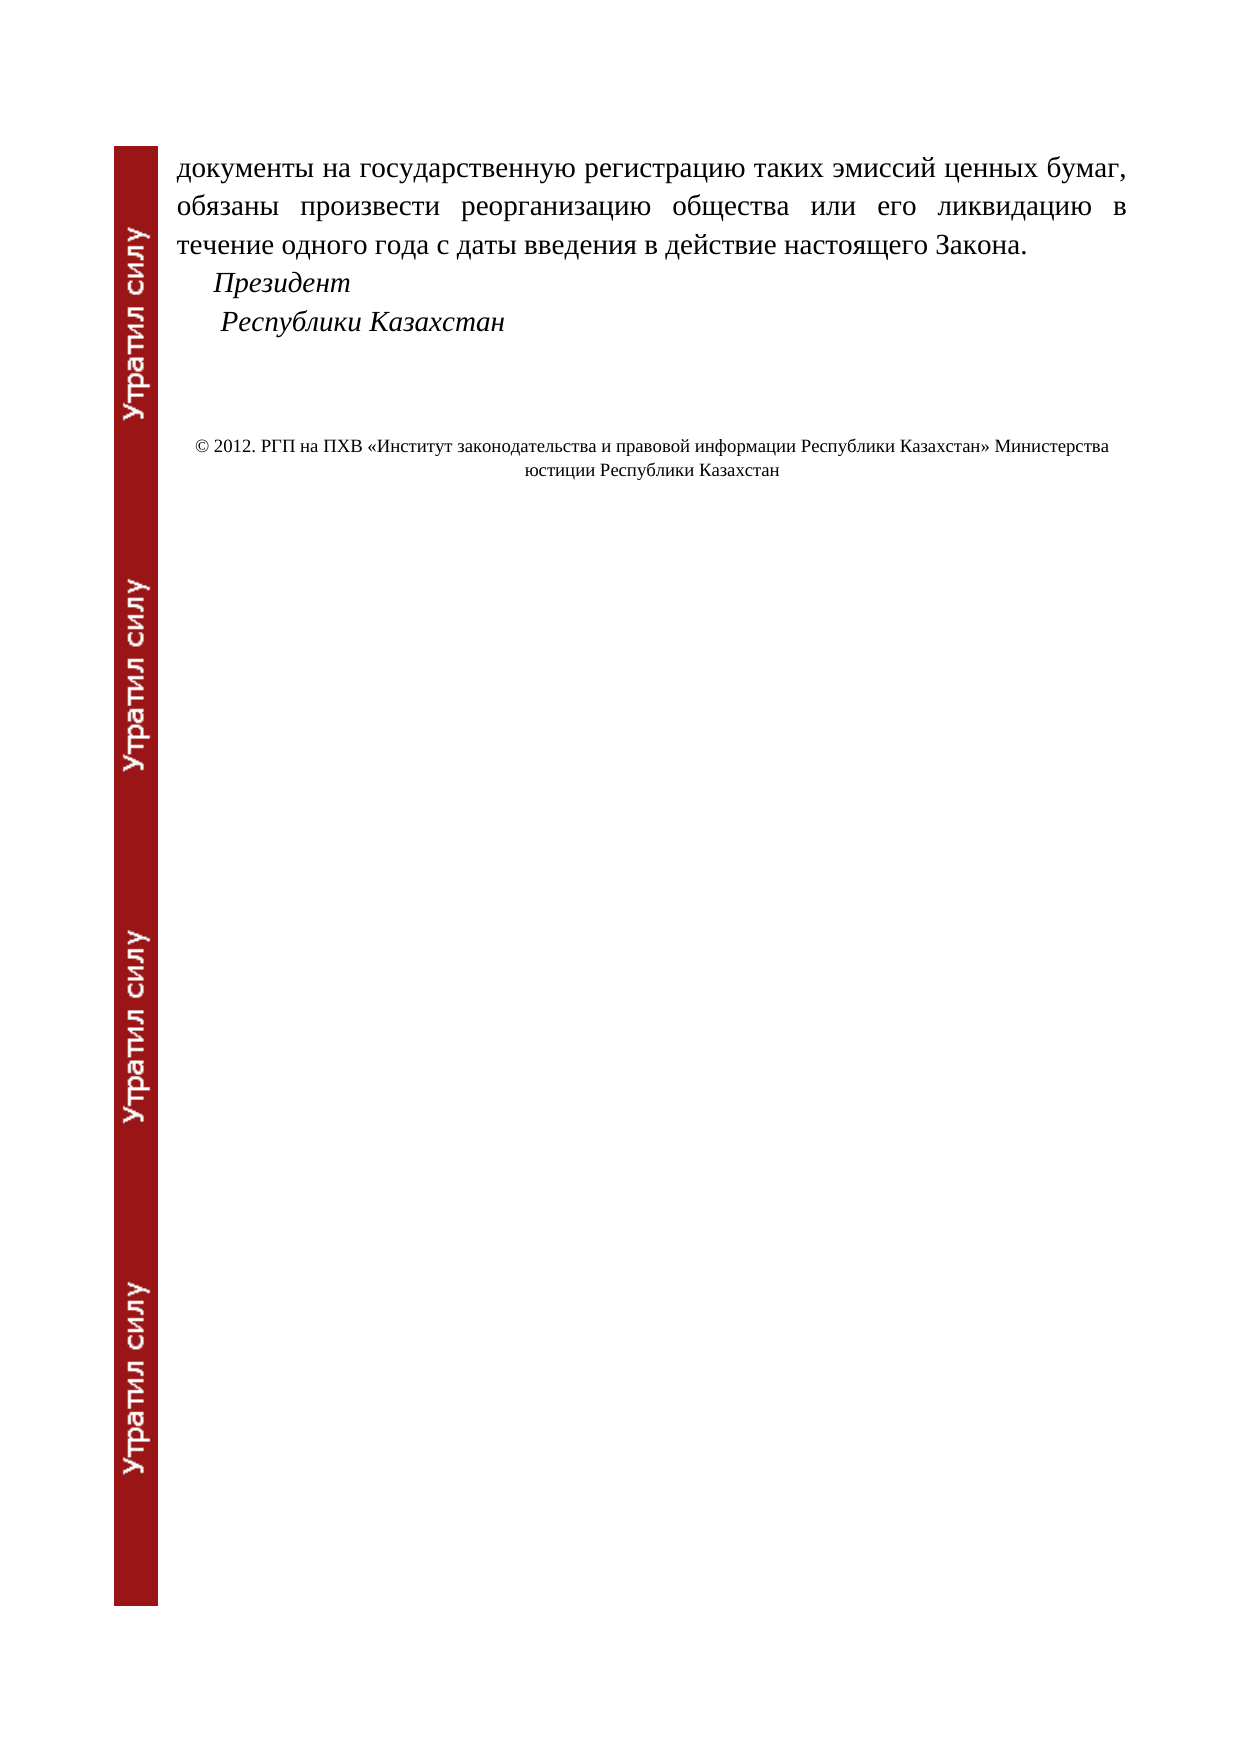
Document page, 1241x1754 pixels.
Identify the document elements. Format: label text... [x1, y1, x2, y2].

text Президент Республики Казахстан [112, 266, 1128, 338]
text © 2012. РГП на ПХВ «Институт законодательства и правовой информации Республики Казахстан» Министерства юстиции Республики Казахстан [112, 434, 1128, 481]
picture [114, 481, 158, 1606]
picture [114, 261, 158, 266]
picture [114, 338, 158, 434]
picture [114, 146, 158, 150]
